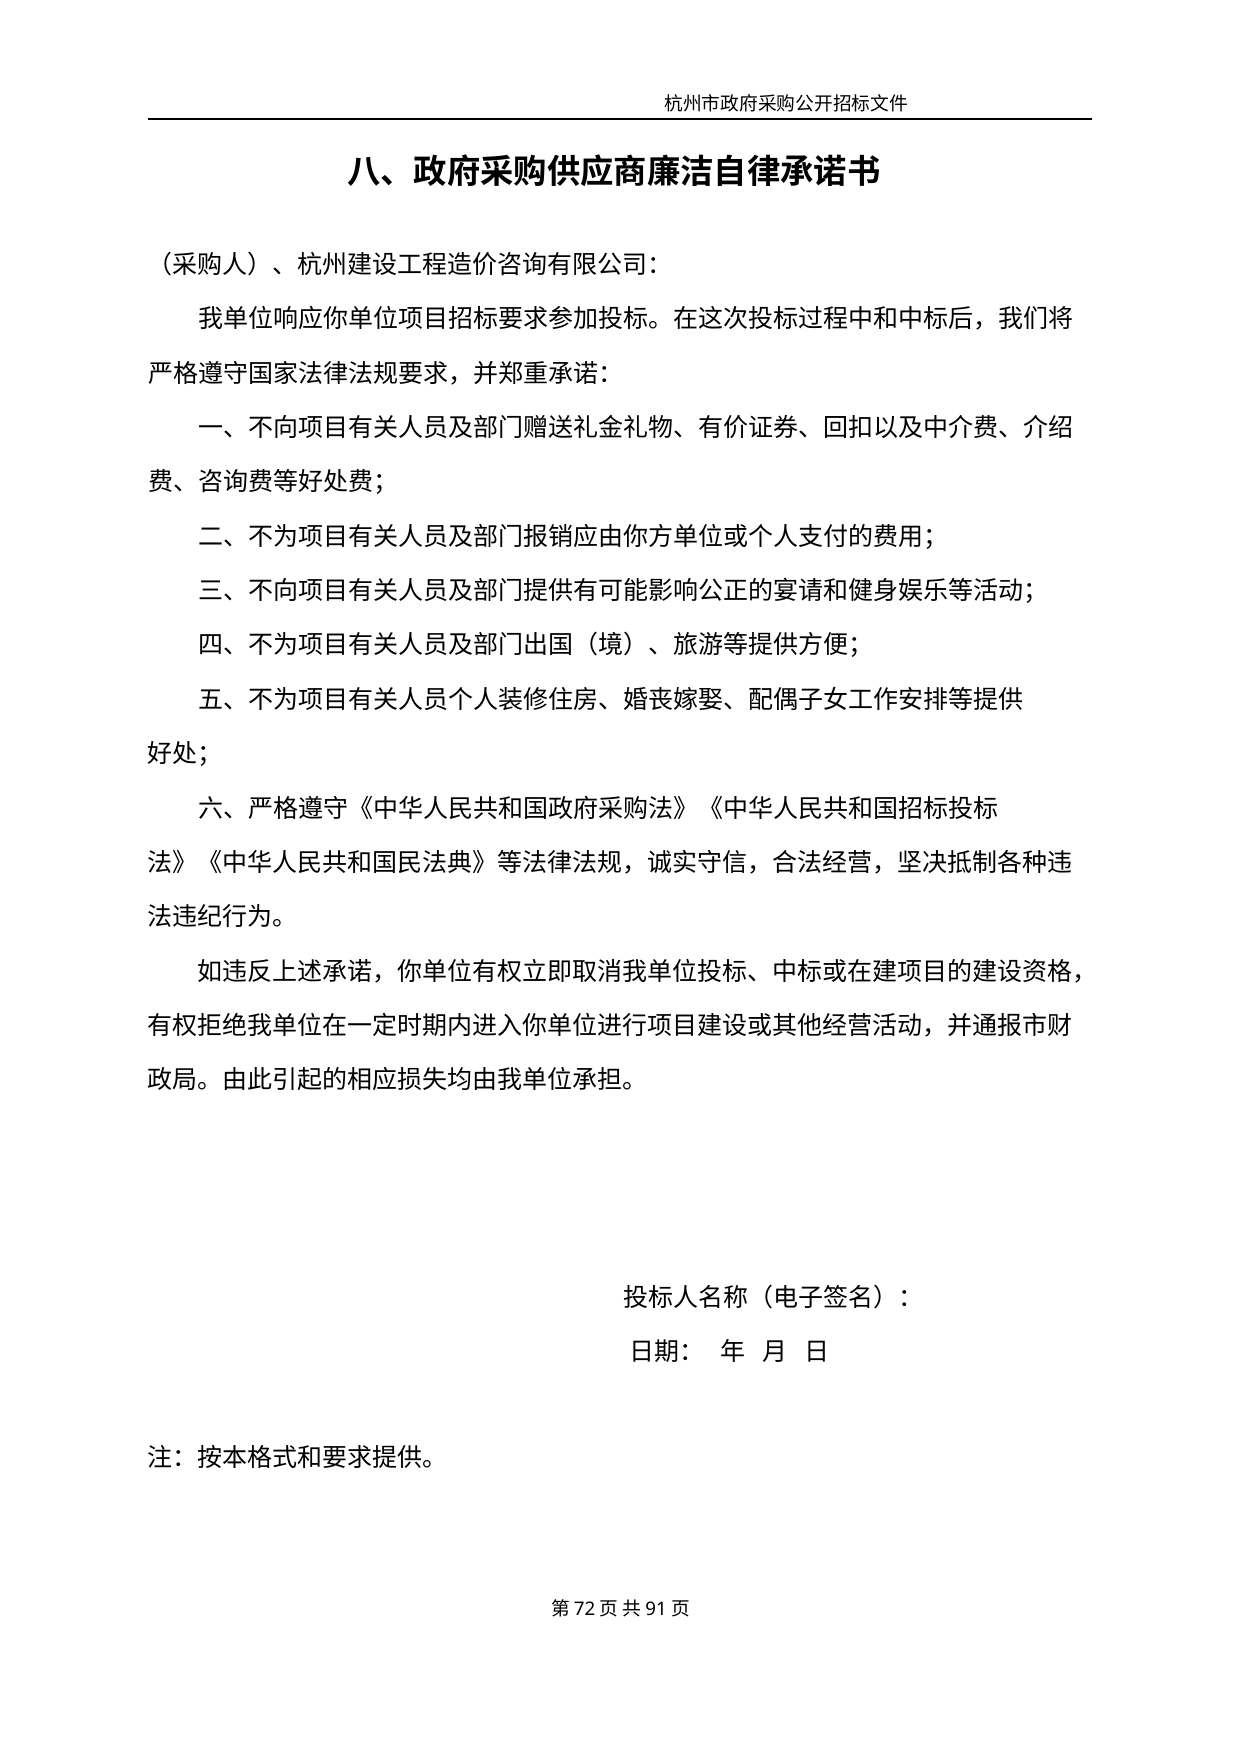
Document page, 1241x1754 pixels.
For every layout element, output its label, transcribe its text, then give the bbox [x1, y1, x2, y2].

text 注：按本格式和要求提供。 [148, 1437, 1049, 1473]
text （采购人）、杭州建设工程造价咨询有限公司： [148, 244, 1092, 281]
text 五、不为项目有关人员个人装修住房、婚丧嫁娶、配偶子女工作安排等提供 [198, 679, 1092, 716]
text 三、不向项目有关人员及部门提供有可能影响公正的宴请和健身娱乐等活动； [148, 571, 1092, 607]
text 法》《中华人民共和国民法典》等法律法规，诚实守信，合法经营，坚决抵制各种违法违纪行为。 [148, 842, 1092, 933]
text 四、不为项目有关人员及部门出国（境）、旅游等提供方便； [148, 625, 1092, 661]
text 如违反上述承诺，你单位有权立即取消我单位投标、中标或在建项目的建设资格，有权拒绝我单位在一定时期内进入你单位进行项目建设或其他经营活动，并通报市财政局。由此引起的相应损失均由我单位承担。 [148, 951, 1092, 1096]
text 日期： 年 月 日 [629, 1332, 1092, 1368]
text 好处； [148, 734, 1092, 770]
text 投标人名称（电子签名）： [148, 1277, 976, 1314]
text 二、不为项目有关人员及部门报销应由你方单位或个人支付的费用； [148, 516, 1092, 552]
text 八、政府采购供应商廉洁自律承诺书 [148, 145, 1092, 193]
text 一、不向项目有关人员及部门赠送礼金礼物、有价证券、回扣以及中介费、介绍费、咨询费等好处费； [148, 407, 1092, 498]
text 六、严格遵守《中华人民共和国政府采购法》《中华人民共和国招标投标 [198, 788, 1092, 824]
text 我单位响应你单位项目招标要求参加投标。在这次投标过程中和中标后，我们将严格遵守国家法律法规要求，并郑重承诺： [148, 299, 1092, 389]
